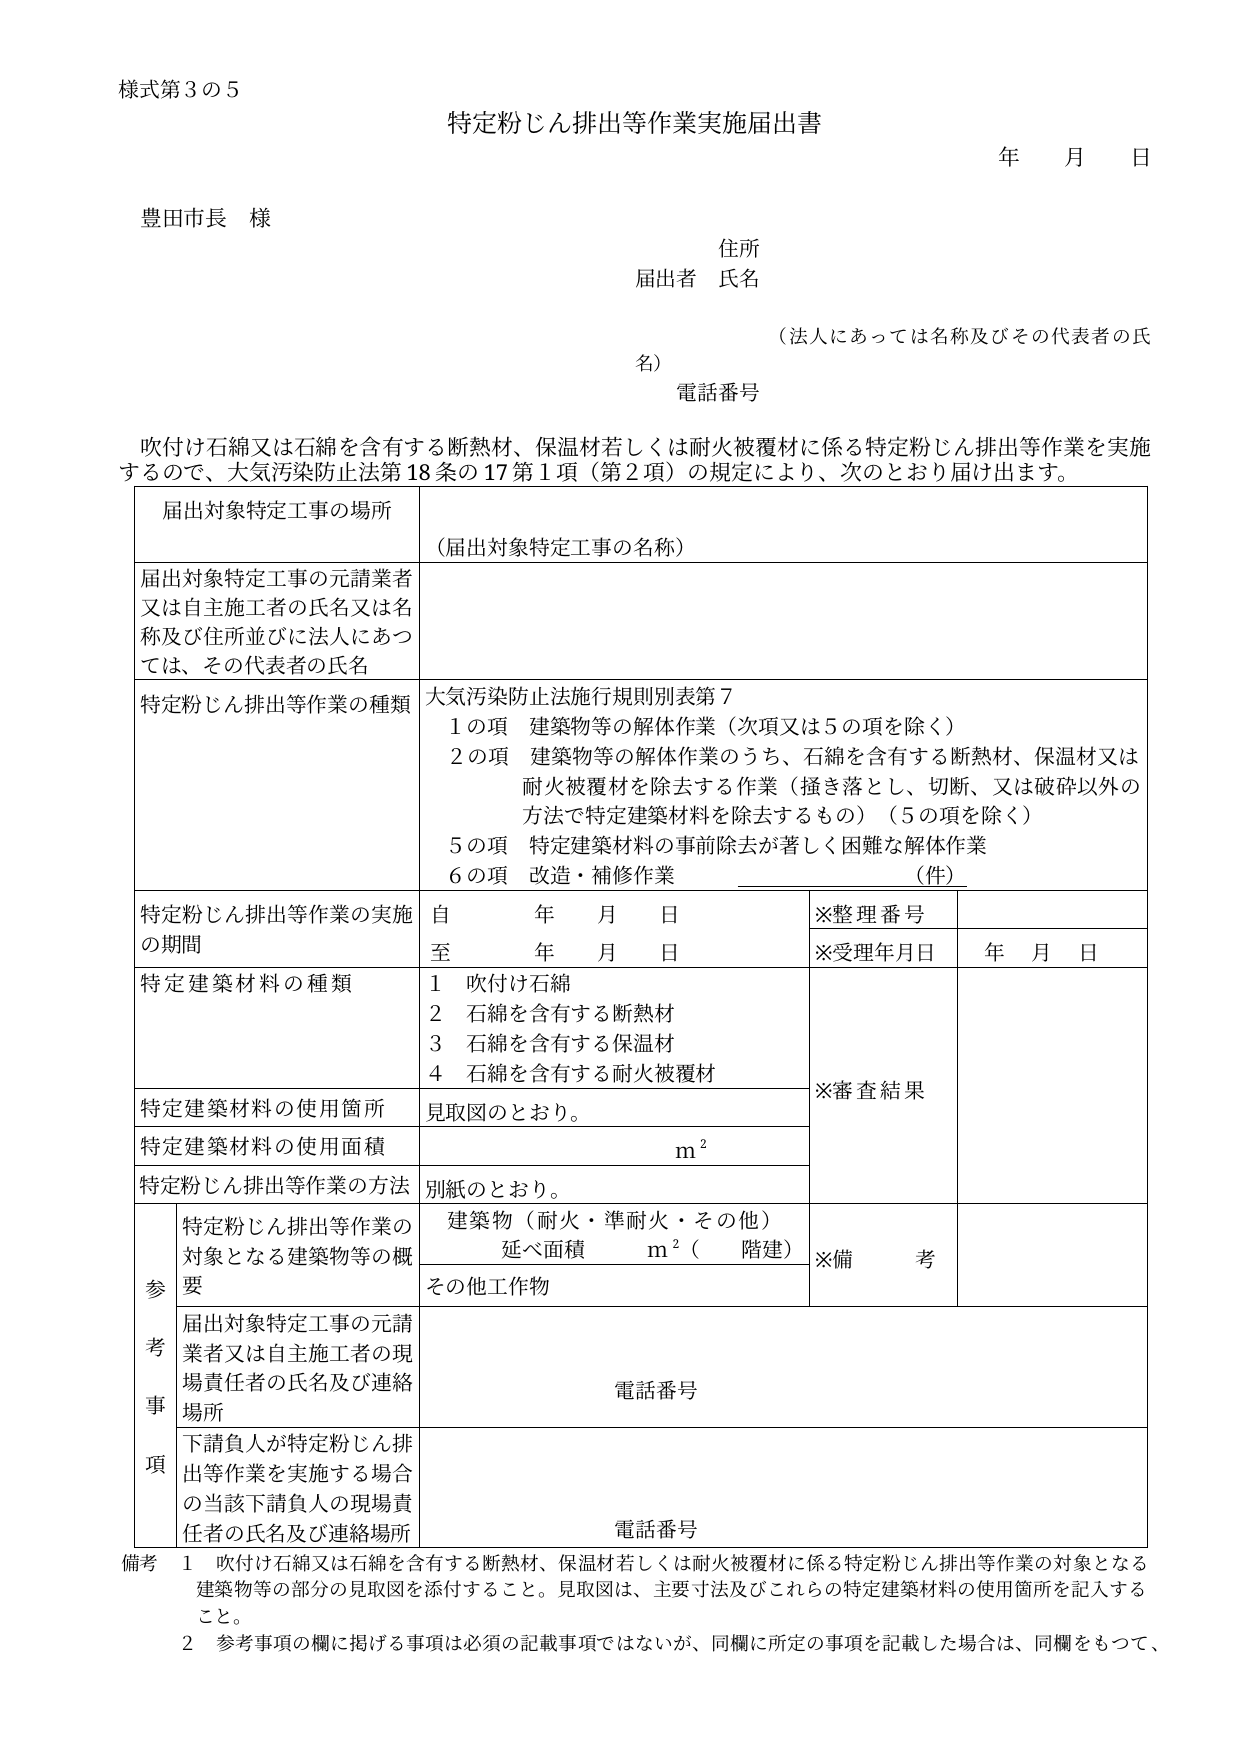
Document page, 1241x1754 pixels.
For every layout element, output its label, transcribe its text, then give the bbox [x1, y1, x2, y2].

table_cell 建築物（耐火・準耐火・その他） 延べ面積 ｍ2（ 階建） [420, 1204, 809, 1264]
text 様式第３の５ [118, 74, 1152, 104]
table_cell [958, 891, 1147, 928]
table_cell 別紙のとおり。 [420, 1166, 809, 1203]
text 備考 １ 吹付け石綿又は石綿を含有する断熱材、保温材若しくは耐火被覆材に係る特定粉じん排出等作業の対象となる建築物等の部分の見取図を添付すること。見取図は、主要寸法及びこれらの特定建築材料の使用箇所を記入すること。 [121, 1548, 1152, 1629]
table_cell 自 年 月 日 至 年 月 日 [420, 891, 809, 967]
text 特定粉じん排出等作業実施届出書 [118, 104, 1152, 140]
table_header 届出対象特定工事の場所 [135, 487, 419, 562]
table_cell ※備 考 [810, 1204, 957, 1306]
text 年 月 日 [118, 140, 1152, 171]
table_cell [958, 968, 1147, 1203]
table_cell 届出対象特定工事の元請業者又は自主施工者の氏名又は名称及び住所並びに法人にあつては、その代表者の氏名 [135, 563, 419, 679]
table_header （届出対象特定工事の名称） [420, 487, 1147, 562]
text 豊田市長 様 [118, 201, 1152, 232]
table_cell 特定粉じん排出等作業の実施の期間 [135, 891, 419, 967]
table_cell ※受理年月日 [810, 929, 957, 967]
text 届出者 氏名 [635, 262, 1152, 292]
table_cell 特定粉じん排出等作業の方法 [135, 1166, 419, 1203]
table_cell [420, 563, 1147, 679]
table_cell その他工作物 [420, 1265, 809, 1306]
table_cell 電話番号 [420, 1428, 1147, 1547]
text 吹付け石綿又は石綿を含有する断熱材、保温材若しくは耐火被覆材に係る特定粉じん排出等作業を実施するので、大気汚染防止法第18条の17第１項（第２項）の規定により、次のとおり届け出ます。 [118, 436, 1152, 486]
table_cell 特定建築材料の使用面積 [135, 1127, 419, 1164]
table_cell 年 月 日 [958, 929, 1147, 967]
table_cell [958, 1204, 1147, 1306]
text （法人にあっては名称及びその代表者の氏名） [635, 322, 1152, 376]
table_cell 特定粉じん排出等作業の種類 [135, 680, 419, 890]
table_cell 特定建築材料の種類 [135, 968, 419, 1087]
table_cell 見取図のとおり。 [420, 1089, 809, 1126]
table_cell １ 吹付け石綿 ２ 石綿を含有する断熱材 ３ 石綿を含有する保温材 ４ 石綿を含有する耐火被覆材 [420, 968, 809, 1087]
table_cell 特定建築材料の使用箇所 [135, 1089, 419, 1126]
table_cell 電話番号 [420, 1307, 1147, 1427]
table_cell 大気汚染防止法施行規則別表第７ １の項 建築物等の解体作業（次項又は５の項を除く） ２の項 建築物等の解体作業のうち、石綿を含有する断熱材、保温材又は耐火被覆材を除去する作業（掻き落とし、切断、又は破砕以外の方法で特定建築材料を除去するもの）（５の項を除く） ５の項 特定建築材料の事前除去が著しく困難な解体作業 ６の項 改造・補修作業 （件） [420, 680, 1147, 890]
table_cell ｍ2 [420, 1127, 809, 1164]
table_cell 参 考 事 項 [135, 1204, 176, 1547]
table_cell 届出対象特定工事の元請業者又は自主施工者の現場責任者の氏名及び連絡場所 [177, 1307, 419, 1427]
table_cell 特定粉じん排出等作業の対象となる建築物等の概要 [177, 1204, 419, 1306]
table_cell ※整理番号 [810, 891, 957, 928]
table_cell ※審査結果 [810, 968, 957, 1203]
text 住所 [635, 232, 1152, 262]
table_cell 下請負人が特定粉じん排出等作業を実施する場合の当該下請負人の現場責任者の氏名及び連絡場所 [177, 1428, 419, 1547]
text 電話番号 [635, 376, 1152, 406]
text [121, 1629, 1152, 1656]
